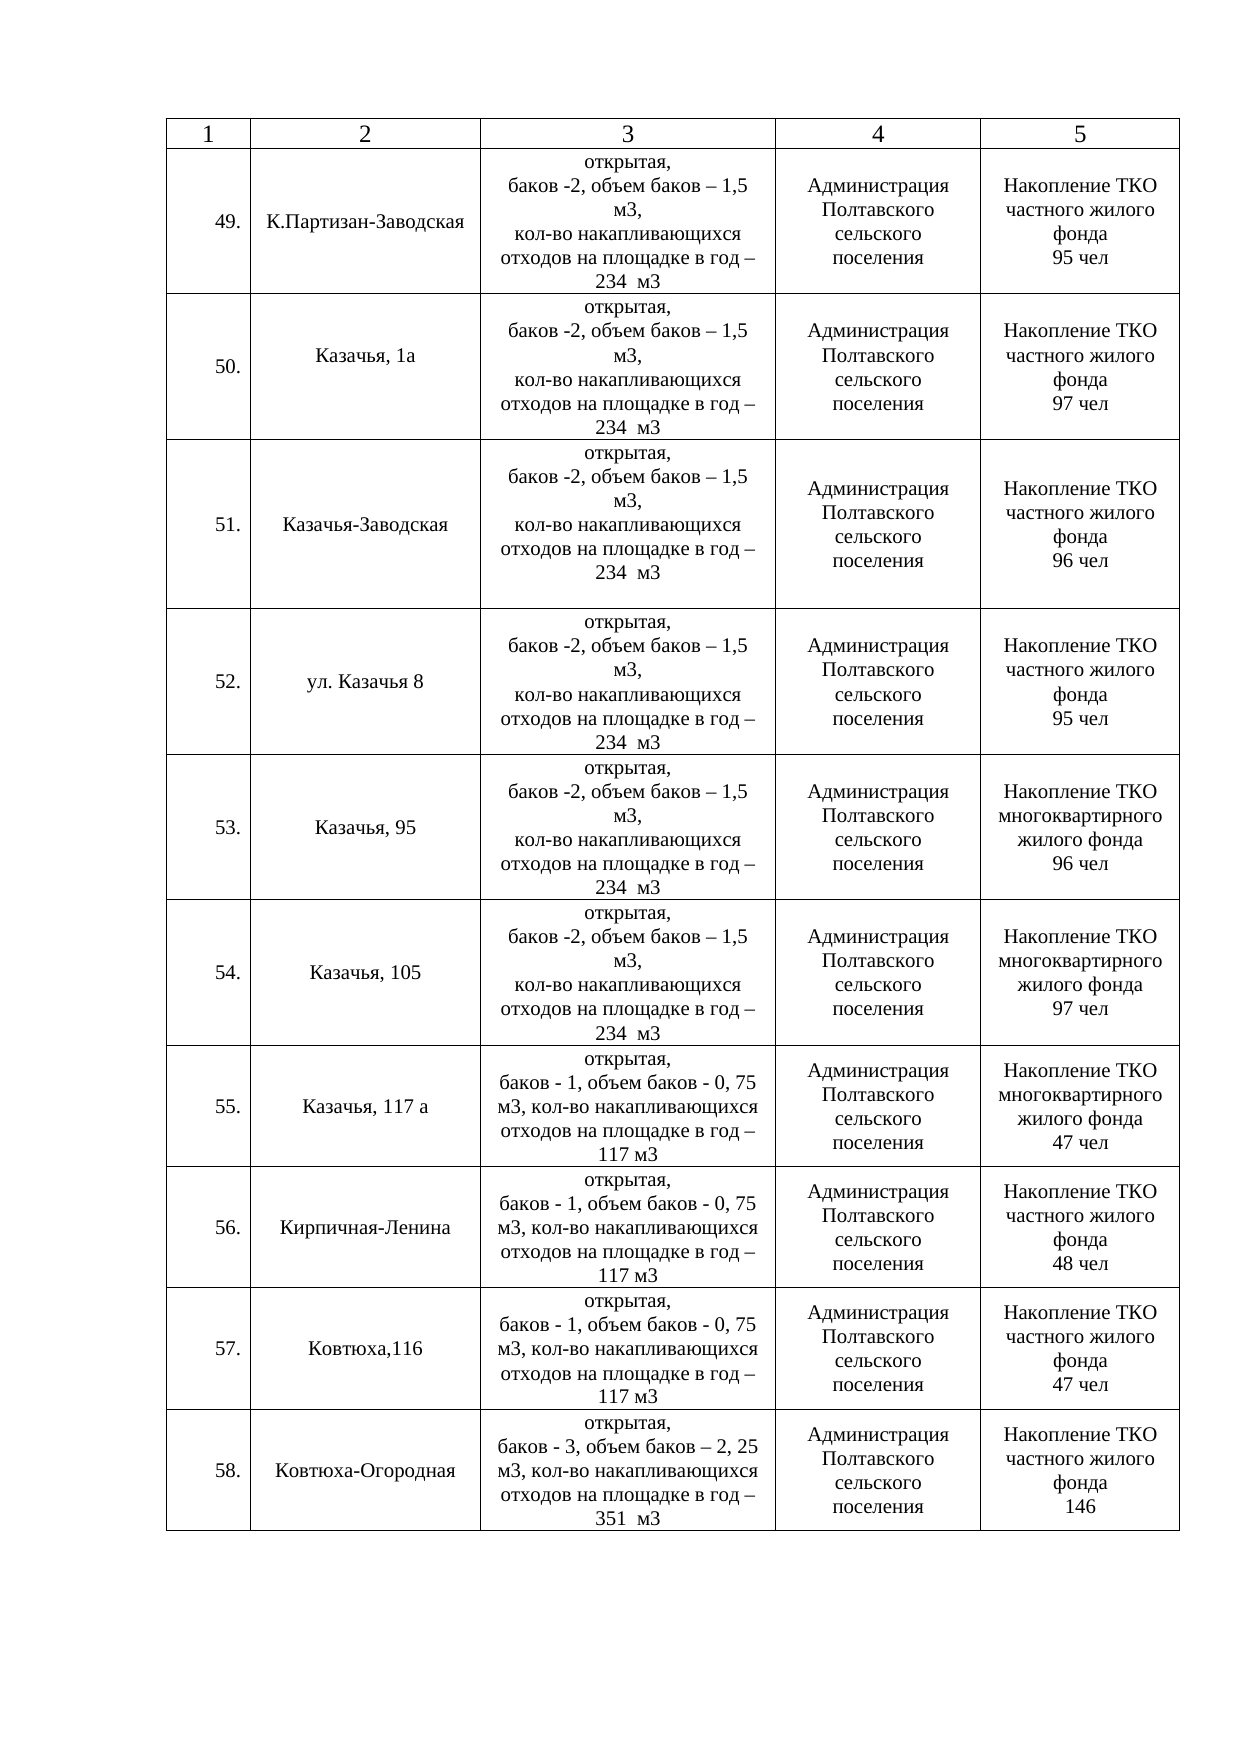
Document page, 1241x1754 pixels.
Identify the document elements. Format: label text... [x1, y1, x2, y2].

table_cell открытая, баков - 1, объем баков - 0, 75 м3, кол-во накапливающихся отходов на площадке в год – 117 м3 [481, 1046, 775, 1166]
table_cell Ковтюха,116 [251, 1288, 480, 1408]
table_header 5 [981, 119, 1179, 148]
table_cell К.Партизан-Заводская [251, 149, 480, 293]
table_cell [167, 900, 250, 1044]
table_cell Накопление ТКО частного жилого фонда 95 чел [981, 149, 1179, 293]
table_cell [167, 149, 250, 293]
table_cell Ковтюха-Огородная [251, 1410, 480, 1530]
table_cell [167, 1046, 250, 1166]
table_cell Администрация Полтавского сельского поселения [776, 755, 980, 899]
table_cell Казачья, 117 а [251, 1046, 480, 1166]
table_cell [776, 1410, 980, 1530]
table_cell Накопление ТКО частного жилого фонда 96 чел [981, 440, 1179, 608]
table_cell Администрация Полтавского сельского поселения [776, 294, 980, 439]
table_cell Казачья, 95 [251, 755, 480, 899]
table_cell Накопление ТКО частного жилого фонда 48 чел [981, 1167, 1179, 1287]
table_cell Накопление ТКО частного жилого фонда 47 чел [981, 1288, 1179, 1408]
table_cell ул. Казачья 8 [251, 609, 480, 754]
table_cell [167, 440, 250, 608]
table_header 2 [251, 119, 480, 148]
table_cell Администрация Полтавского сельского поселения [776, 900, 980, 1044]
table_cell Накопление ТКО частного жилого фонда 95 чел [981, 609, 1179, 754]
table_header 4 [776, 119, 980, 148]
table_cell Кирпичная-Ленина [251, 1167, 480, 1287]
table_cell Администрация Полтавского сельского поселения [776, 1288, 980, 1408]
table_cell [167, 294, 250, 439]
table_cell открытая, баков - 3, объем баков – 2, 25 м3, кол-во накапливающихся отходов на площадке в год – 351 м3 [481, 1410, 775, 1530]
table_cell Накопление ТКО многоквартирного жилого фонда 47 чел [981, 1046, 1179, 1166]
table_cell Администрация Полтавского сельского поселения [776, 1046, 980, 1166]
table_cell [481, 149, 775, 293]
table_cell Накопление ТКО частного жилого фонда 146 [981, 1410, 1179, 1530]
table_cell [167, 755, 250, 899]
table_cell открытая, баков -2, объем баков – 1,5 м3, кол-во накапливающихся отходов на площадке в год –234 м3 [481, 440, 775, 608]
table_cell открытая, баков -2, объем баков – 1,5 м3, кол-во накапливающихся отходов на площадке в год –234 м3 [481, 900, 775, 1044]
table_cell Накопление ТКО многоквартирного жилого фонда 96 чел [981, 755, 1179, 899]
table_cell Накопление ТКО частного жилого фонда 97 чел [981, 294, 1179, 439]
table_cell открытая, баков - 1, объем баков - 0, 75 м3, кол-во накапливающихся отходов на площадке в год – 117 м3 [481, 1288, 775, 1408]
table_cell Казачья-Заводская [251, 440, 480, 608]
table_cell [167, 1410, 250, 1530]
table_cell Администрация Полтавского сельского поселения [776, 440, 980, 608]
table_cell Казачья, 1а [251, 294, 480, 439]
table_cell [167, 1288, 250, 1408]
table_header 3 [481, 119, 775, 148]
table_cell открытая, баков -2, объем баков – 1,5 м3, кол-во накапливающихся отходов на площадке в год –234 м3 [481, 294, 775, 439]
table_cell Накопление ТКО многоквартирного жилого фонда 97 чел [981, 900, 1179, 1044]
table_cell открытая, баков - 1, объем баков - 0, 75 м3, кол-во накапливающихся отходов на площадке в год – 117 м3 [481, 1167, 775, 1287]
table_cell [776, 149, 980, 293]
table_cell открытая, баков -2, объем баков – 1,5 м3, кол-во накапливающихся отходов на площадке в год –234 м3 [481, 609, 775, 754]
table_cell [167, 609, 250, 754]
table_cell Администрация Полтавского сельского поселения [776, 1167, 980, 1287]
table_cell открытая, баков -2, объем баков – 1,5 м3, кол-во накапливающихся отходов на площадке в год –234 м3 [481, 755, 775, 899]
table_header 1 [167, 119, 250, 148]
table_cell [167, 1167, 250, 1287]
table_cell Казачья, 105 [251, 900, 480, 1044]
table_cell Администрация Полтавского сельского поселения [776, 609, 980, 754]
